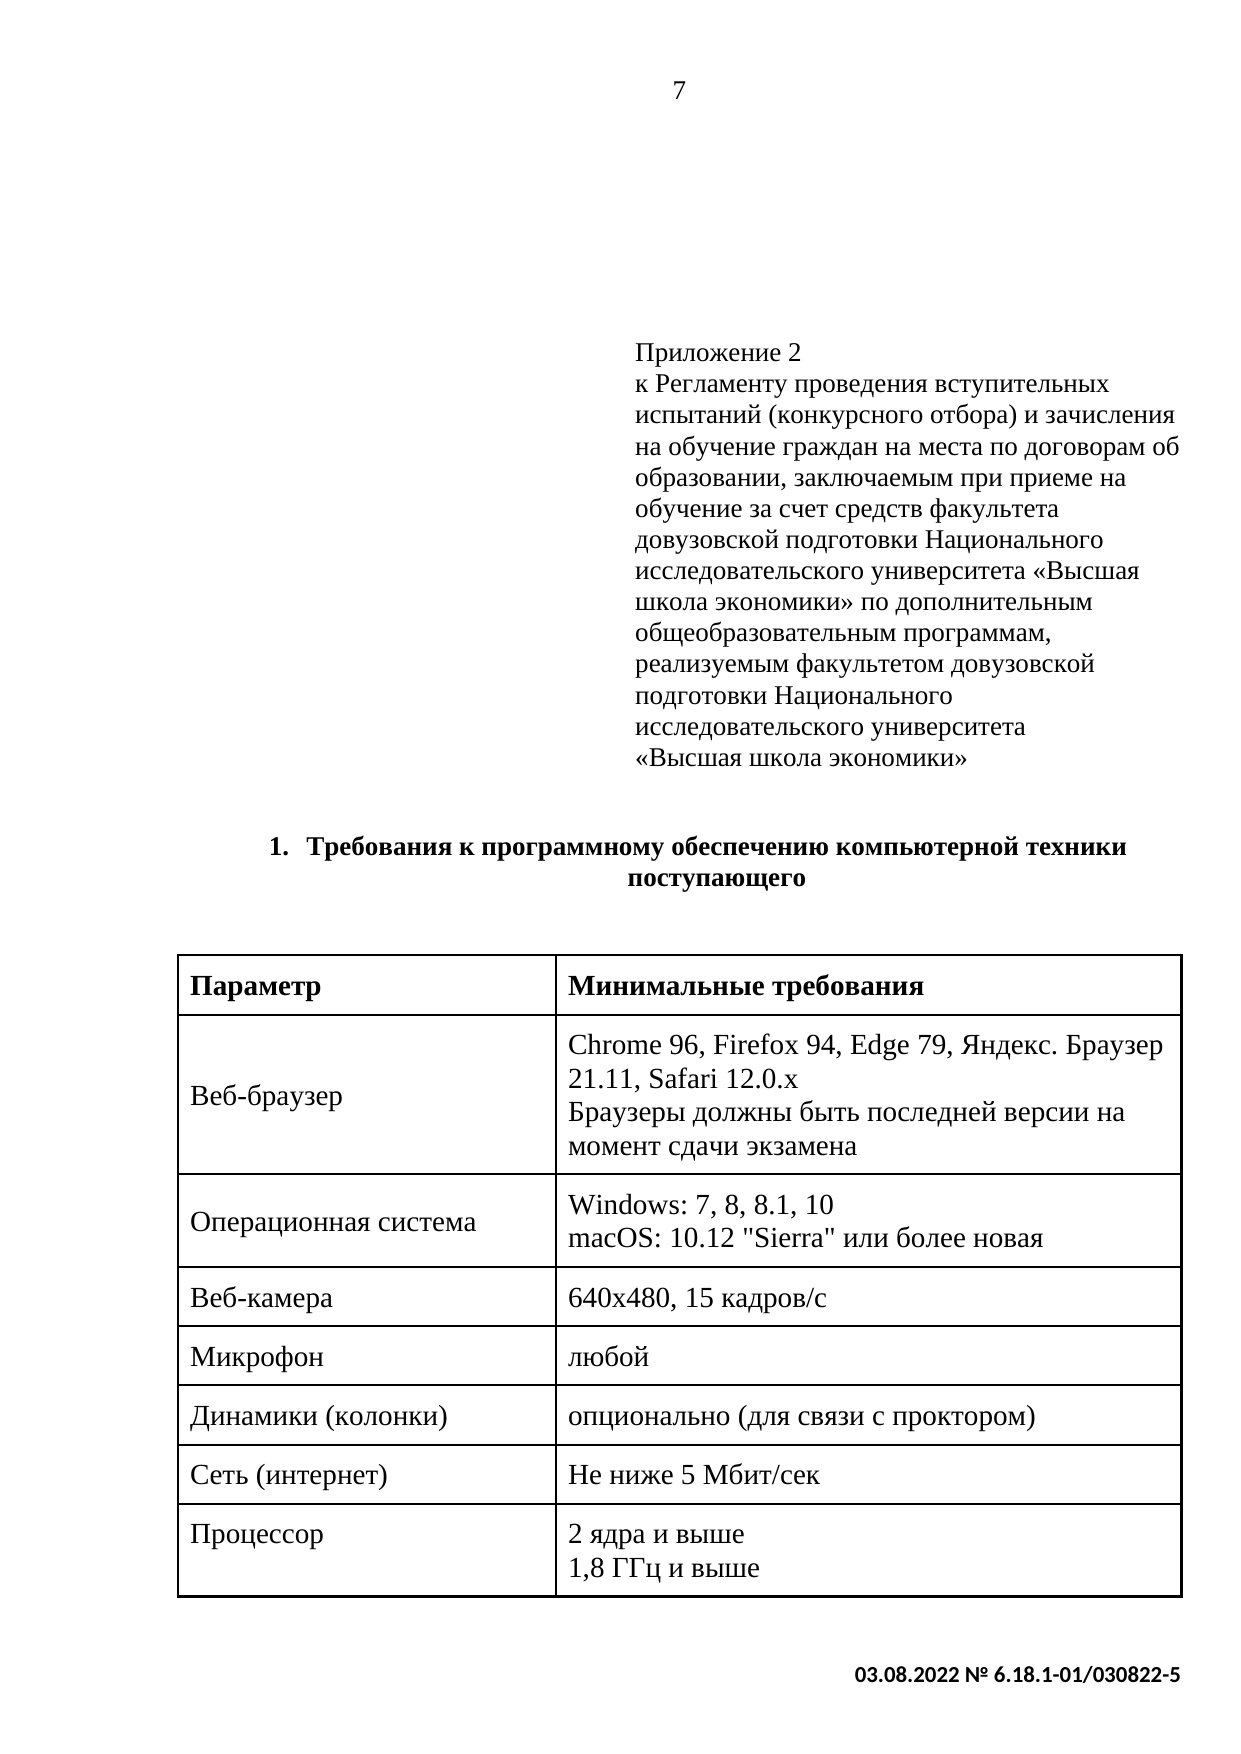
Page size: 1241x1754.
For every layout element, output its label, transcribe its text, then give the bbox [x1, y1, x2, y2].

table_cell 2 ядра и выше 1,8 ГГц и выше [557, 1505, 1180, 1595]
table_cell Процессор [179, 1505, 555, 1595]
list Требования к программному обеспечению компьютерной техники поступающего [215, 830, 1181, 892]
table_cell 640x480, 15 кадров/с [557, 1268, 1180, 1325]
table_cell Микрофон [179, 1327, 555, 1384]
table_cell Веб-камера [179, 1268, 555, 1325]
table_cell любой [557, 1327, 1180, 1384]
table_cell Операционная система [179, 1175, 555, 1266]
table_cell Веб-браузер [179, 1016, 555, 1173]
text к Регламенту проведения вступительных испытаний (конкурсного отбора) и зачисления на обучение граждан на места по договорам об образовании, заключаемым при приеме на обучение за счет средств факультета довузовской подготовки Национального исследовательского университета «Высшая школа экономики» по дополнительным общеобразовательным программам, реализуемым факультетом довузовской подготовки Национального исследовательского университета [635, 367, 1181, 741]
table_cell Windows: 7, 8, 8.1, 10 macOS: 10.12 "Sierra" или более новая [557, 1175, 1180, 1266]
table_header Минимальные требования [557, 956, 1180, 1013]
table_cell Не ниже 5 Мбит/сек [557, 1446, 1180, 1503]
table_cell Сеть (интернет) [179, 1446, 555, 1503]
table_cell Chrome 96, Firefox 94, Edge 79, Яндекс. Браузер 21.11, Safari 12.0.x Браузеры должны быть последней версии на момент сдачи экзамена [557, 1016, 1180, 1173]
table_cell опционально (для связи с проктором) [557, 1386, 1180, 1443]
table_header Параметр [179, 956, 555, 1013]
text Приложение 2 [635, 336, 1181, 367]
text «Высшая школа экономики» [635, 741, 1181, 772]
table_cell Динамики (колонки) [179, 1386, 555, 1443]
